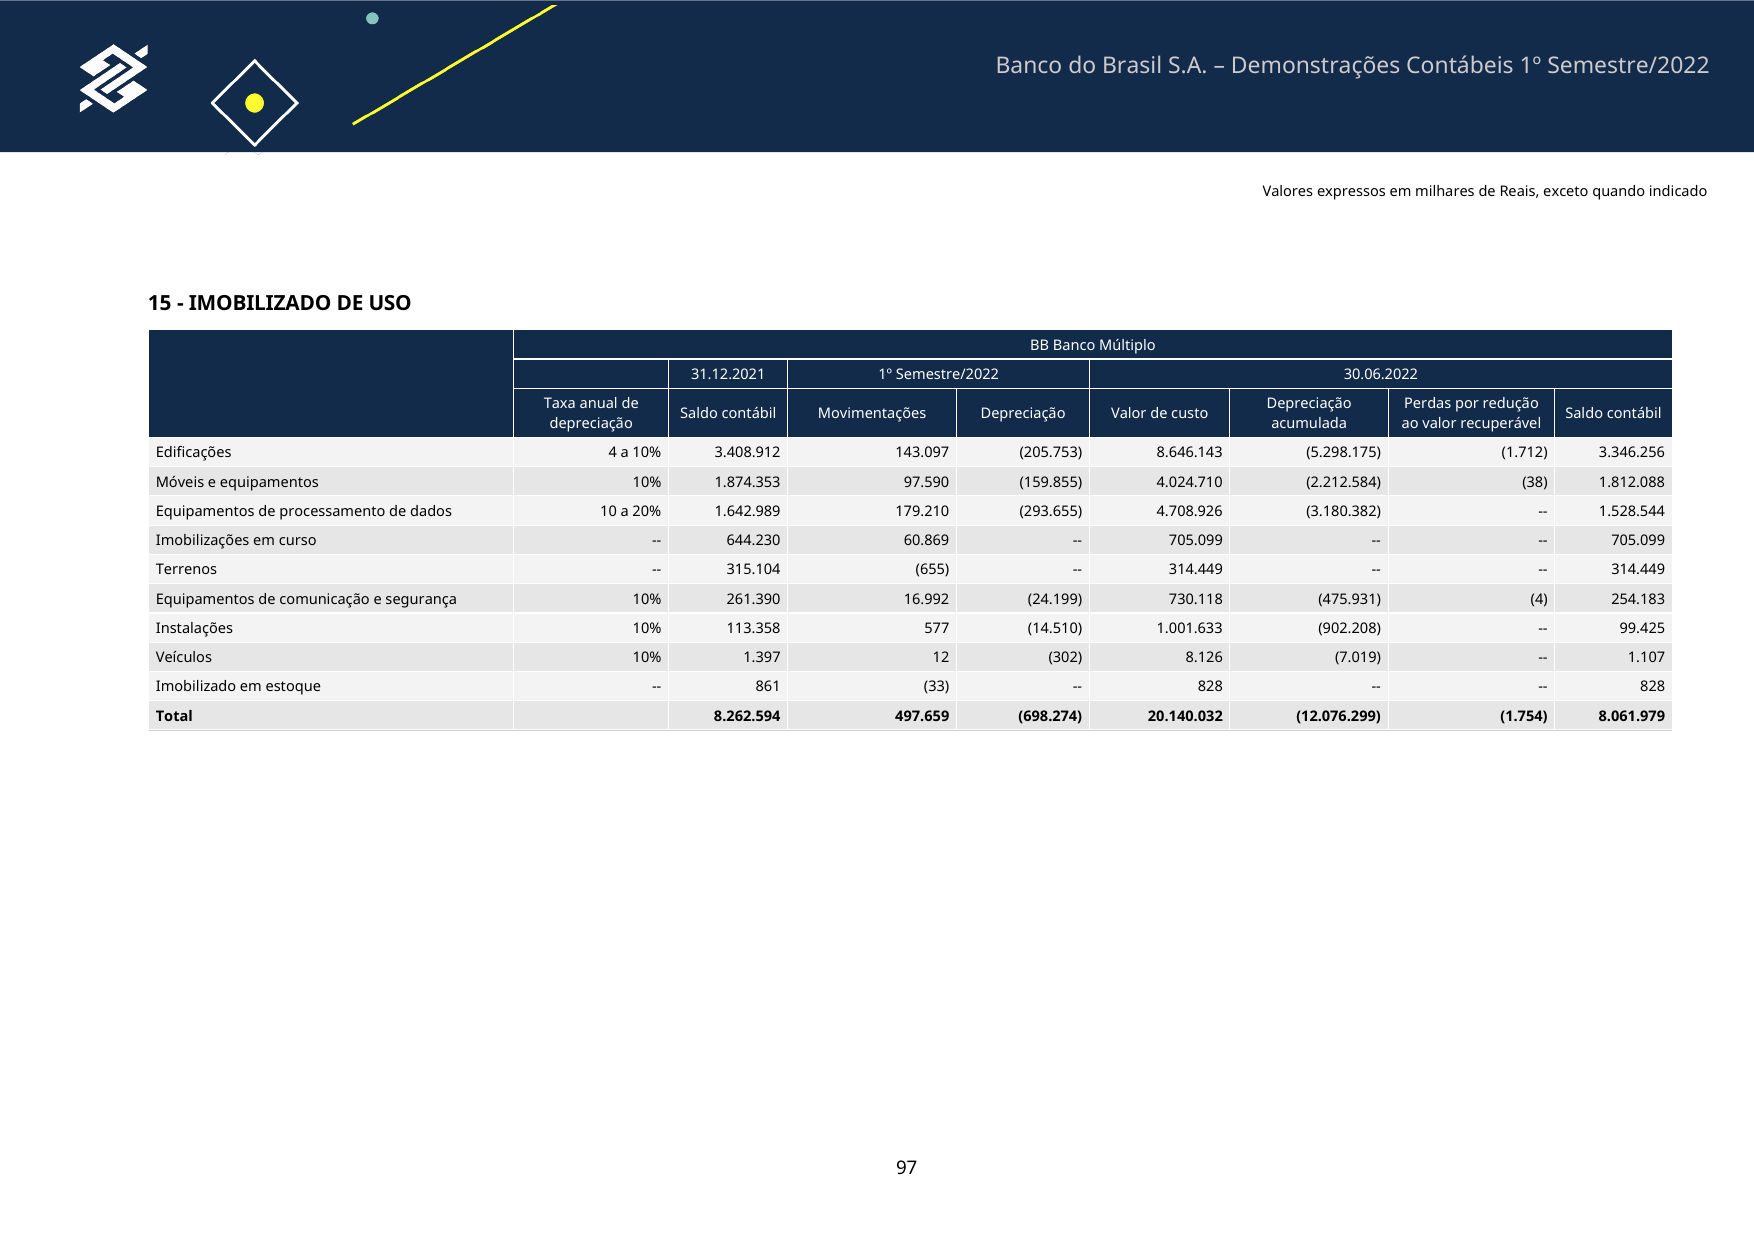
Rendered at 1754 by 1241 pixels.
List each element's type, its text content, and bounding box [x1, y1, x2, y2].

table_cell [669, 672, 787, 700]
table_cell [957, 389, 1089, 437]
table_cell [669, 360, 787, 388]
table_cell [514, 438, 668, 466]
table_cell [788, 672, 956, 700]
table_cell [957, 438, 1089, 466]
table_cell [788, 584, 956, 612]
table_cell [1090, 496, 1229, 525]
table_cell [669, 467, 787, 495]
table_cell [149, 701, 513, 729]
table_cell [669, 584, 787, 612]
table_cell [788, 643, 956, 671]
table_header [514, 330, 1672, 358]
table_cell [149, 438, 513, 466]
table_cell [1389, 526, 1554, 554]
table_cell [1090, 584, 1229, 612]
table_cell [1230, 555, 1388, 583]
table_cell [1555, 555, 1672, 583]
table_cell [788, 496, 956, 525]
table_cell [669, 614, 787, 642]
picture [79, 44, 148, 113]
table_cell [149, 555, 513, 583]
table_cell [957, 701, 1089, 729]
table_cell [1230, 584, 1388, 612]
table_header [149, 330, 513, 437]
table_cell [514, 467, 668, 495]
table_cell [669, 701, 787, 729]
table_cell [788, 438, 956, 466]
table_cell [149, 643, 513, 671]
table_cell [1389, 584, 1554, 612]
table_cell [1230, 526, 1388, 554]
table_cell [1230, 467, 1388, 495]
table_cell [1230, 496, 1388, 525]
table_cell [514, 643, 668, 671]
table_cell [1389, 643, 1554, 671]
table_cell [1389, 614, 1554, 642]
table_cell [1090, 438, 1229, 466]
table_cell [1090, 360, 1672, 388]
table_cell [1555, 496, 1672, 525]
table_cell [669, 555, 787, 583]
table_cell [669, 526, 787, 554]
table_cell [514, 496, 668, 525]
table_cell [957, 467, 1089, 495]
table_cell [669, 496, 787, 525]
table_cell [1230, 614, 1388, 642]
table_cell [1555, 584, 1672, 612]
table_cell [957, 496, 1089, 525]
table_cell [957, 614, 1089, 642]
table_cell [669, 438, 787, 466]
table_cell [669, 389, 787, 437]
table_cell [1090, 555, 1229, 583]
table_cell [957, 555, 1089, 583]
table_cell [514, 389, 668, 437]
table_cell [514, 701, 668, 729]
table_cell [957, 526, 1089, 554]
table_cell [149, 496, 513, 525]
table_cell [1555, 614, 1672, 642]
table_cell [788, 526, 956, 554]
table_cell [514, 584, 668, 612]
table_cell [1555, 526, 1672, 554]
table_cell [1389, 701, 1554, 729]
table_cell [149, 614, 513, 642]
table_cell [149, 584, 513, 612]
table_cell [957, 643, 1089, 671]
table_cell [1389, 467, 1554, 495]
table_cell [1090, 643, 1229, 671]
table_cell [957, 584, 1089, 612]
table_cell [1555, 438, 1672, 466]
text - IMOBILIZADO DE USO [148, 288, 1665, 317]
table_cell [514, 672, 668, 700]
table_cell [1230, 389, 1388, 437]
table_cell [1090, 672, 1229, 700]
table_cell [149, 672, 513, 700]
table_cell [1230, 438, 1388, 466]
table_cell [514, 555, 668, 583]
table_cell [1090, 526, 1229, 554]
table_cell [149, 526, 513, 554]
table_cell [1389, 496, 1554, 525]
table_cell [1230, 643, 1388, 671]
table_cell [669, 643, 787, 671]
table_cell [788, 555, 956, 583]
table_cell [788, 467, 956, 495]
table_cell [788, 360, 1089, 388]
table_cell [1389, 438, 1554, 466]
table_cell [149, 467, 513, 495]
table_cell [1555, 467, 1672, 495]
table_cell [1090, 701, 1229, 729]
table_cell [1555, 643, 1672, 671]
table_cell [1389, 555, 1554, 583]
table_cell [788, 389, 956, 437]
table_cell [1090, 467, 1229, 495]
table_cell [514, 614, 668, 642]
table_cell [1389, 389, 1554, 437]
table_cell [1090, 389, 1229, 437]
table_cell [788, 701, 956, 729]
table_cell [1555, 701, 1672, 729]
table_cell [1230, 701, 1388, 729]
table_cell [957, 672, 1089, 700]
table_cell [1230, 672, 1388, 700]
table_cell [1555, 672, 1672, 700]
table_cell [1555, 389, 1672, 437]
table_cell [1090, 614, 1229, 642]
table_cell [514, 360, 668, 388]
picture [210, 5, 588, 147]
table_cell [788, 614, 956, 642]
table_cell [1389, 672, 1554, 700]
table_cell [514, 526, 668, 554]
